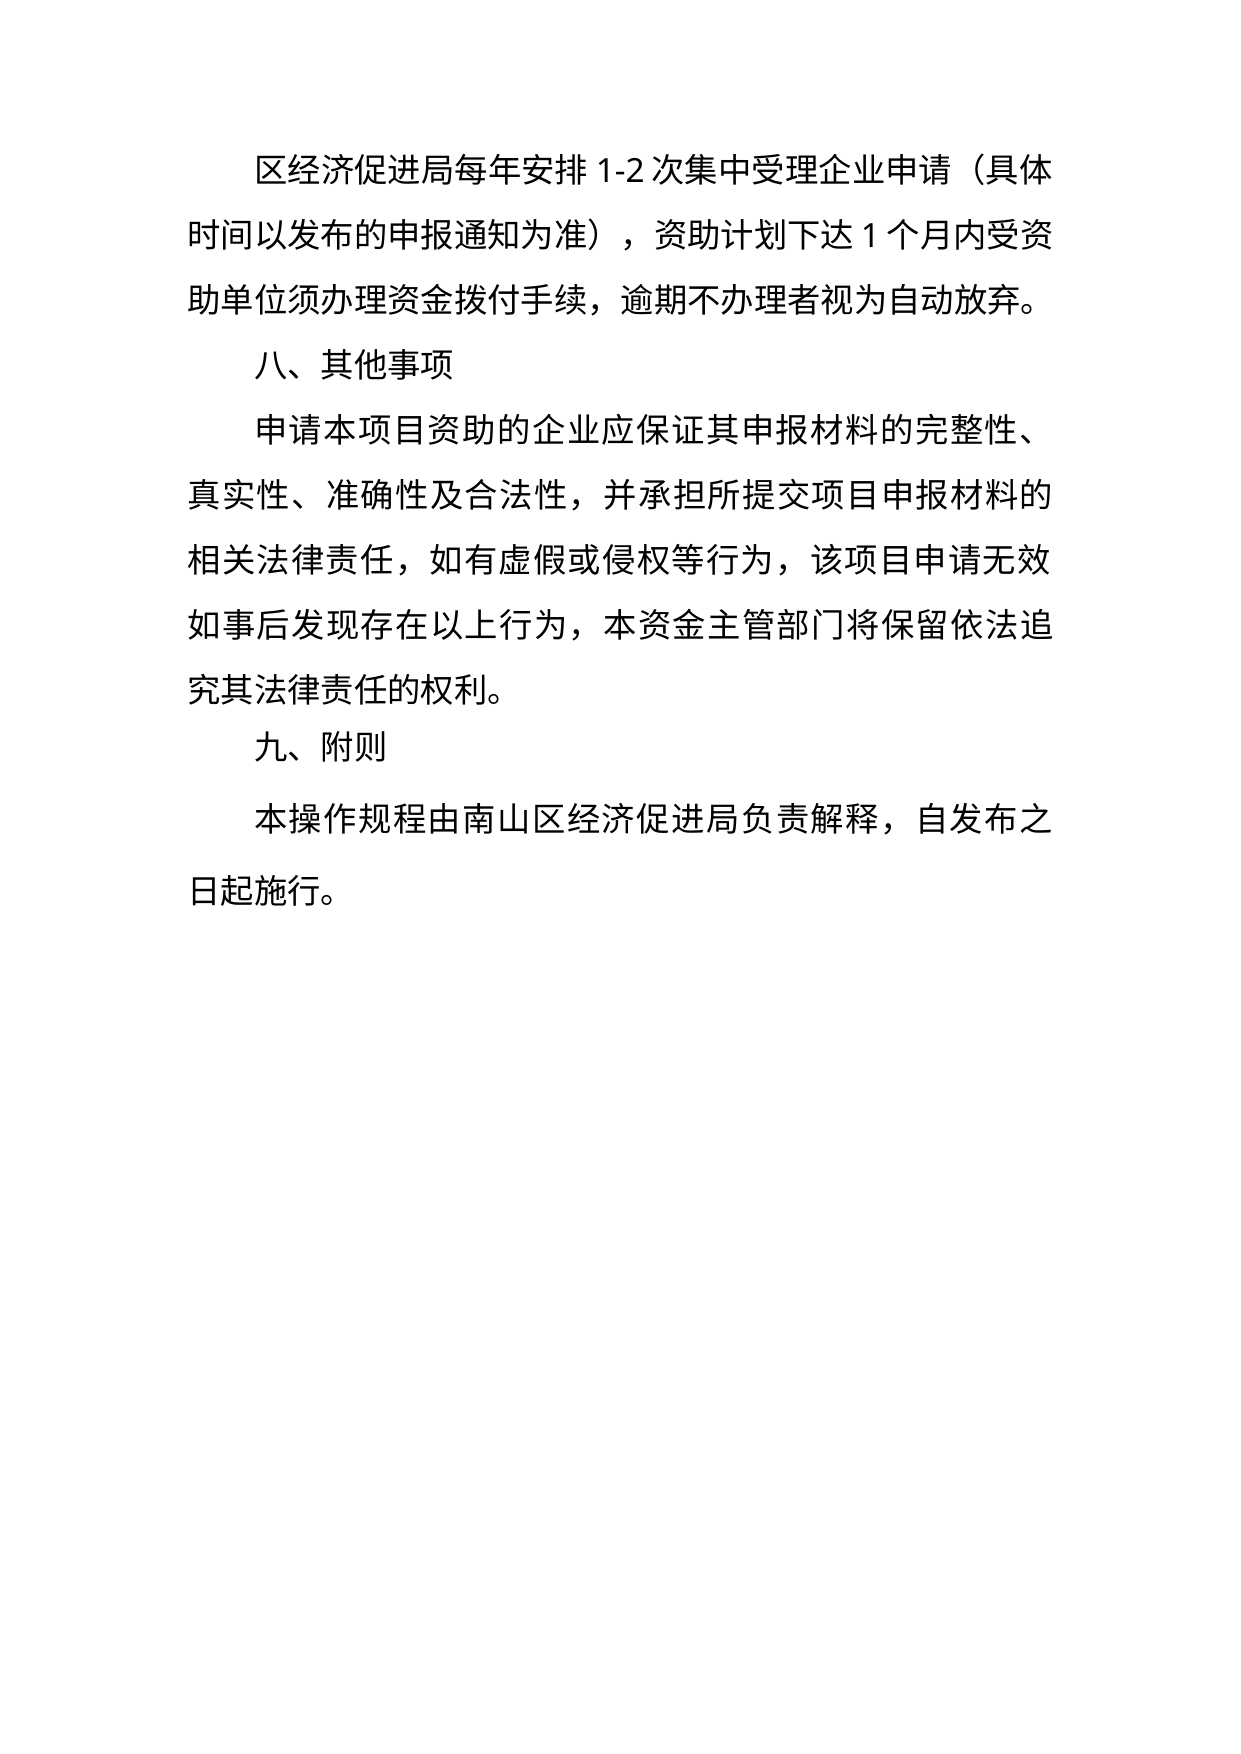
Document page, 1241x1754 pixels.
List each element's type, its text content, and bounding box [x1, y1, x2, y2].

text 本操作规程由南山区经济促进局负责解释，自发布之日起施行。 [187, 793, 1053, 913]
text 九、附则 [187, 721, 1053, 769]
text 区经济促进局每年安排1-2次集中受理企业申请（具体时间以发布的申报通知为准），资助计划下达1个月内受资助单位须办理资金拨付手续，逾期不办理者视为自动放弃。 [187, 136, 1053, 331]
text 八、其他事项 [187, 331, 1053, 396]
text 申请本项目资助的企业应保证其申报材料的完整性、真实性、准确性及合法性，并承担所提交项目申报材料的相关法律责任，如有虚假或侵权等行为，该项目申请无效，如事后发现存在以上行为，本资金主管部门将保留依法追究其法律责任的权利。 [187, 396, 1053, 721]
